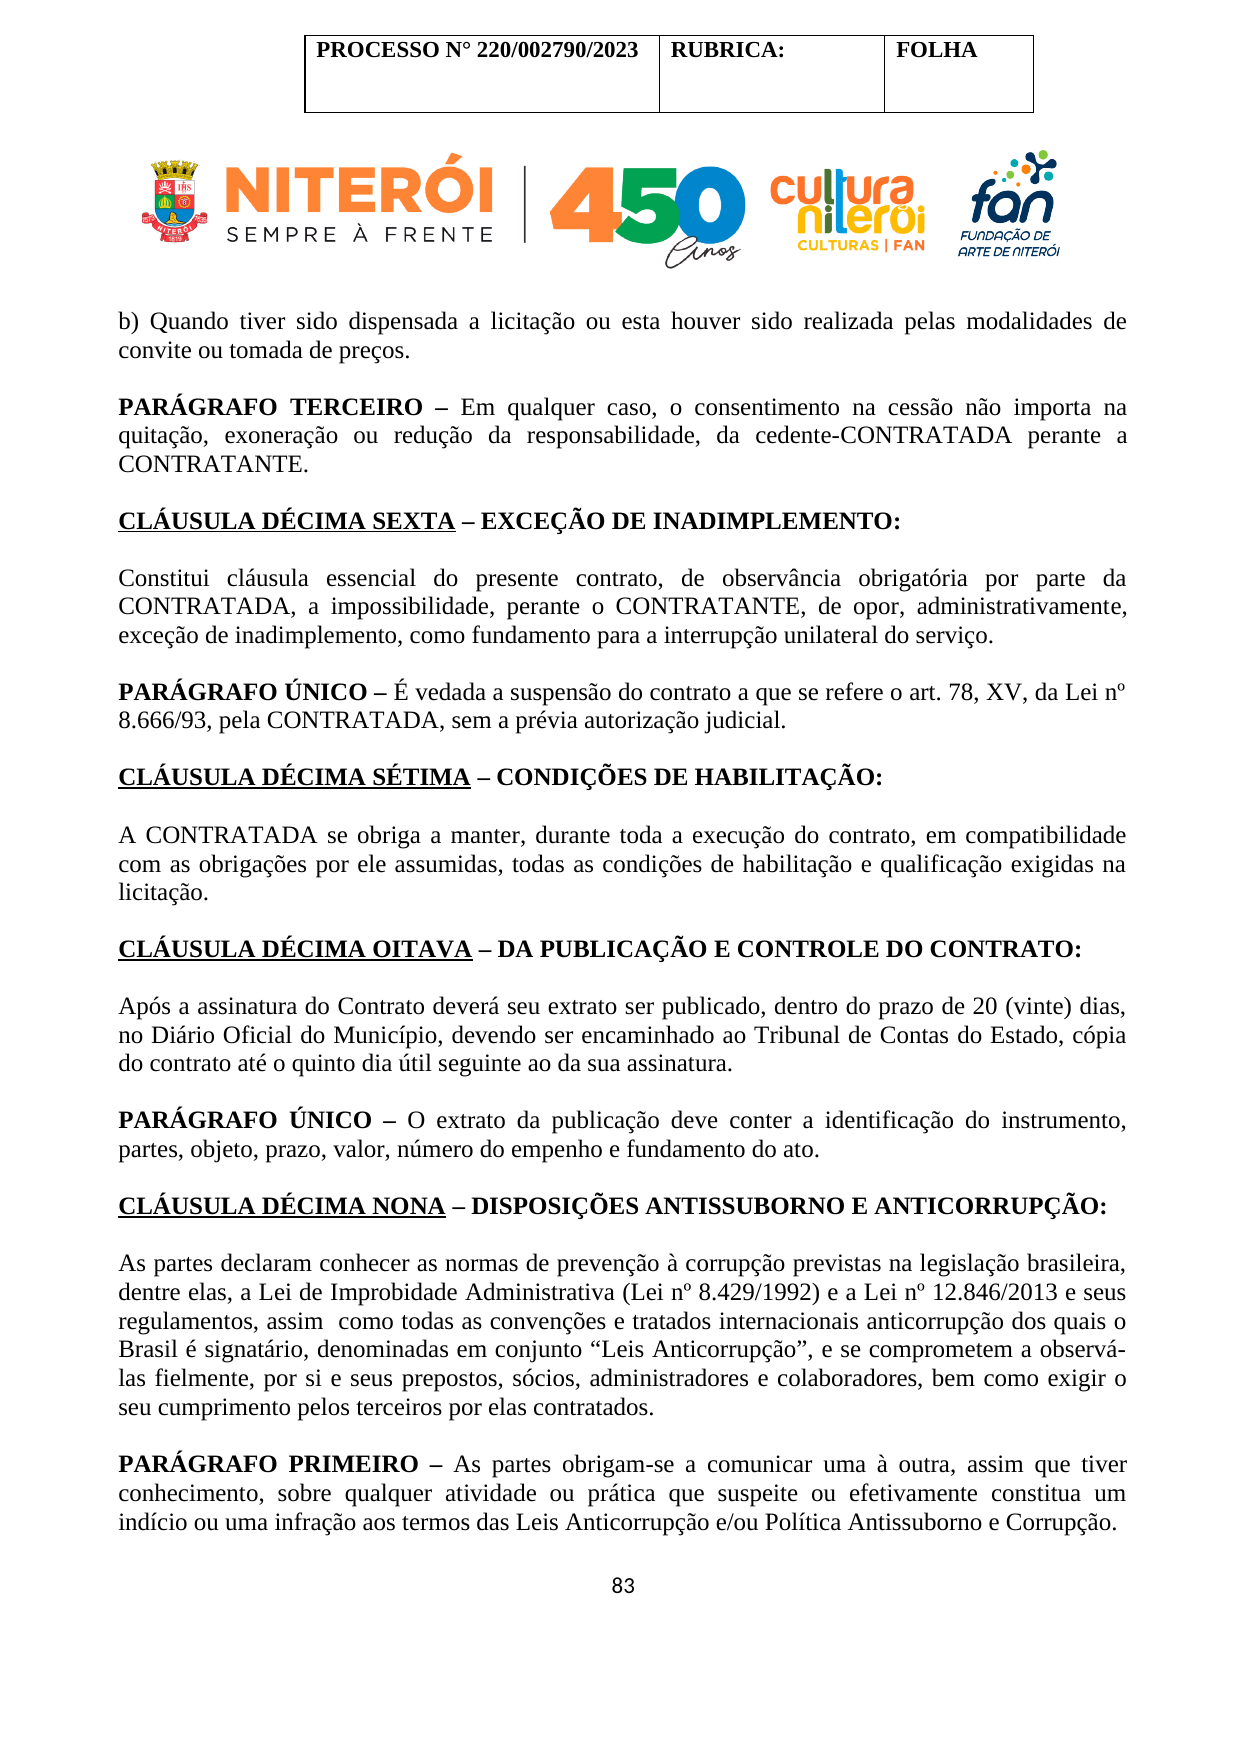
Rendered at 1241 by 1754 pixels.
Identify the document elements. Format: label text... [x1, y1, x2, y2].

text As partes declaram conhecer as normas de prevenção à corrupção previstas na legislação brasileira, dentre elas, a Lei de Improbidade Administrativa (Lei nº 8.429/1992) e a Lei nº 12.846/2013 e seus regulamentos, assim como todas as convenções e tratados internacionais anticorrupção dos quais o Brasil é signatário, denominadas em conjunto “Leis Anticorrupção”, e se comprometem a observá-las fielmente, por si e seus prepostos, sócios, administradores e colaboradores, bem como exigir o seu cumprimento pelos terceiros por elas contratados. [118, 1248, 1128, 1421]
subtitle CLÁUSULA DÉCIMA SÉTIMA – CONDIÇÕES DE HABILITAÇÃO: [118, 762, 1128, 791]
text PARÁGRAFO ÚNICO – É vedada a suspensão do contrato a que se refere o art. 78, XV, da Lei nº 8.666/93, pela CONTRATADA, sem a prévia autorização judicial. [118, 677, 1128, 734]
text CLÁUSULA DÉCIMA NONA – DISPOSIÇÕES ANTISSUBORNO E ANTICORRUPÇÃO: [118, 1191, 1128, 1220]
text PARÁGRAFO ÚNICO – O extrato da publicação deve conter a identificação do instrumento, partes, objeto, prazo, valor, número do empenho e fundamento do ato. [118, 1105, 1128, 1163]
subtitle CLÁUSULA DÉCIMA SEXTA – EXCEÇÃO DE INADIMPLEMENTO: [118, 506, 1128, 534]
text Constitui cláusula essencial do presente contrato, de observância obrigatória por parte da CONTRATADA, a impossibilidade, perante o CONTRATANTE, de opor, administrativamente, exceção de inadimplemento, como fundamento para a interrupção unilateral do serviço. [118, 563, 1128, 649]
text A CONTRATADA se obriga a manter, durante toda a execução do contrato, em compatibilidade com as obrigações por ele assumidas, todas as condições de habilitação e qualificação exigidas na licitação. [118, 820, 1128, 906]
picture [118, 115, 1078, 292]
text PARÁGRAFO PRIMEIRO – As partes obrigam-se a comunicar uma à outra, assim que tiver conhecimento, sobre qualquer atividade ou prática que suspeite ou efetivamente constitua um indício ou uma infração aos termos das Leis Anticorrupção e/ou Política Antissuborno e Corrupção. [118, 1449, 1128, 1536]
subtitle CLÁUSULA DÉCIMA OITAVA – DA PUBLICAÇÃO E CONTROLE DO CONTRATO: [118, 934, 1128, 963]
text Após a assinatura do Contrato deverá seu extrato ser publicado, dentro do prazo de 20 (vinte) dias, no Diário Oficial do Município, devendo ser encaminhado ao Tribunal de Contas do Estado, cópia do contrato até o quinto dia útil seguinte ao da sua assinatura. [118, 991, 1128, 1077]
text b) Quando tiver sido dispensada a licitação ou esta houver sido realizada pelas modalidades de convite ou tomada de preços. [118, 306, 1128, 363]
text PARÁGRAFO TERCEIRO – Em qualquer caso, o consentimento na cessão não importa na quitação, exoneração ou redução da responsabilidade, da cedente-CONTRATADA perante a CONTRATANTE. [118, 392, 1128, 478]
